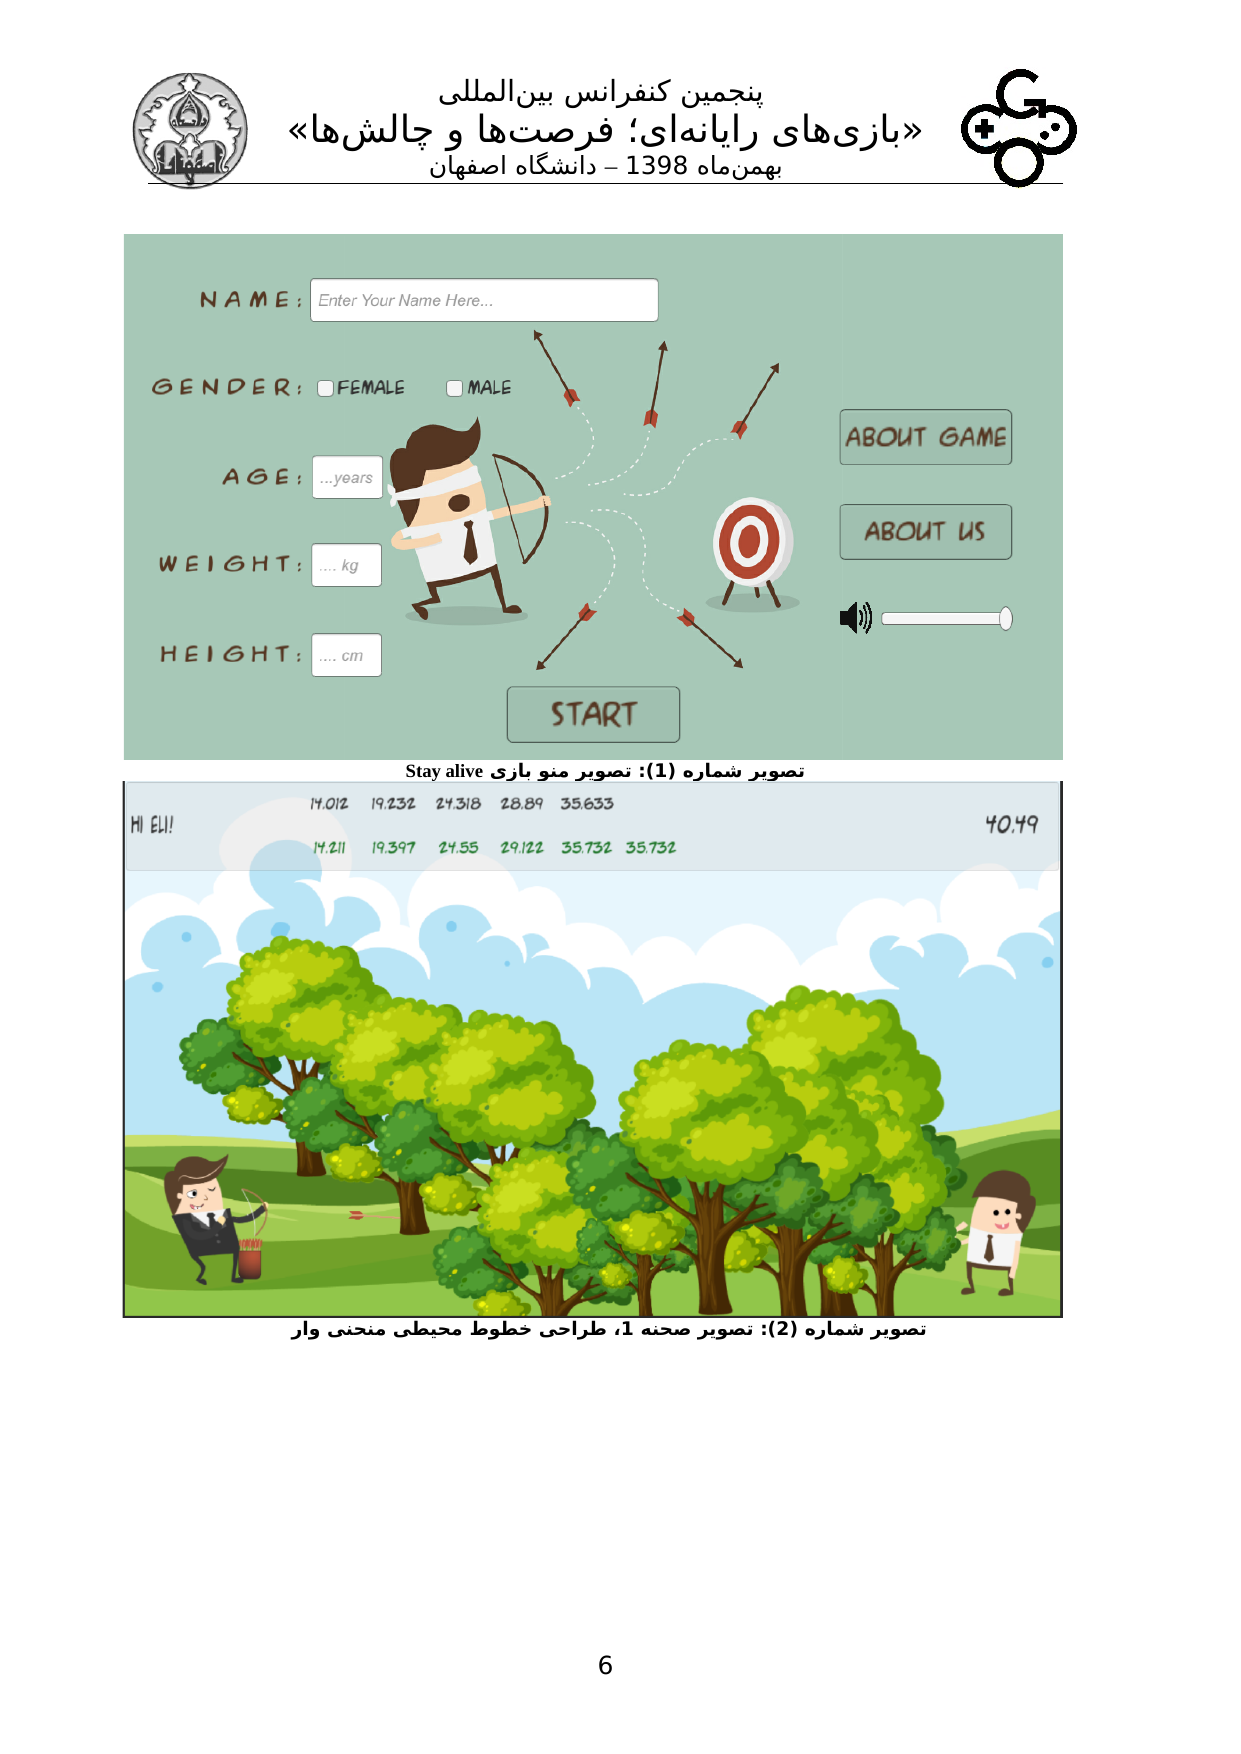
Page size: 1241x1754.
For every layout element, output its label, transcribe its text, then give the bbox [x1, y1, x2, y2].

picture [122, 781, 1063, 1318]
text تصویر شماره (1): تصویر منو بازی Stay alive [148, 760, 1063, 781]
picture [123, 234, 1063, 760]
picture [129, 70, 250, 190]
text تصویر شماره (2): تصویر صحنه 1، طراحی خطوط محیطی منحنی وار [148, 1318, 1063, 1339]
picture [960, 67, 1078, 189]
